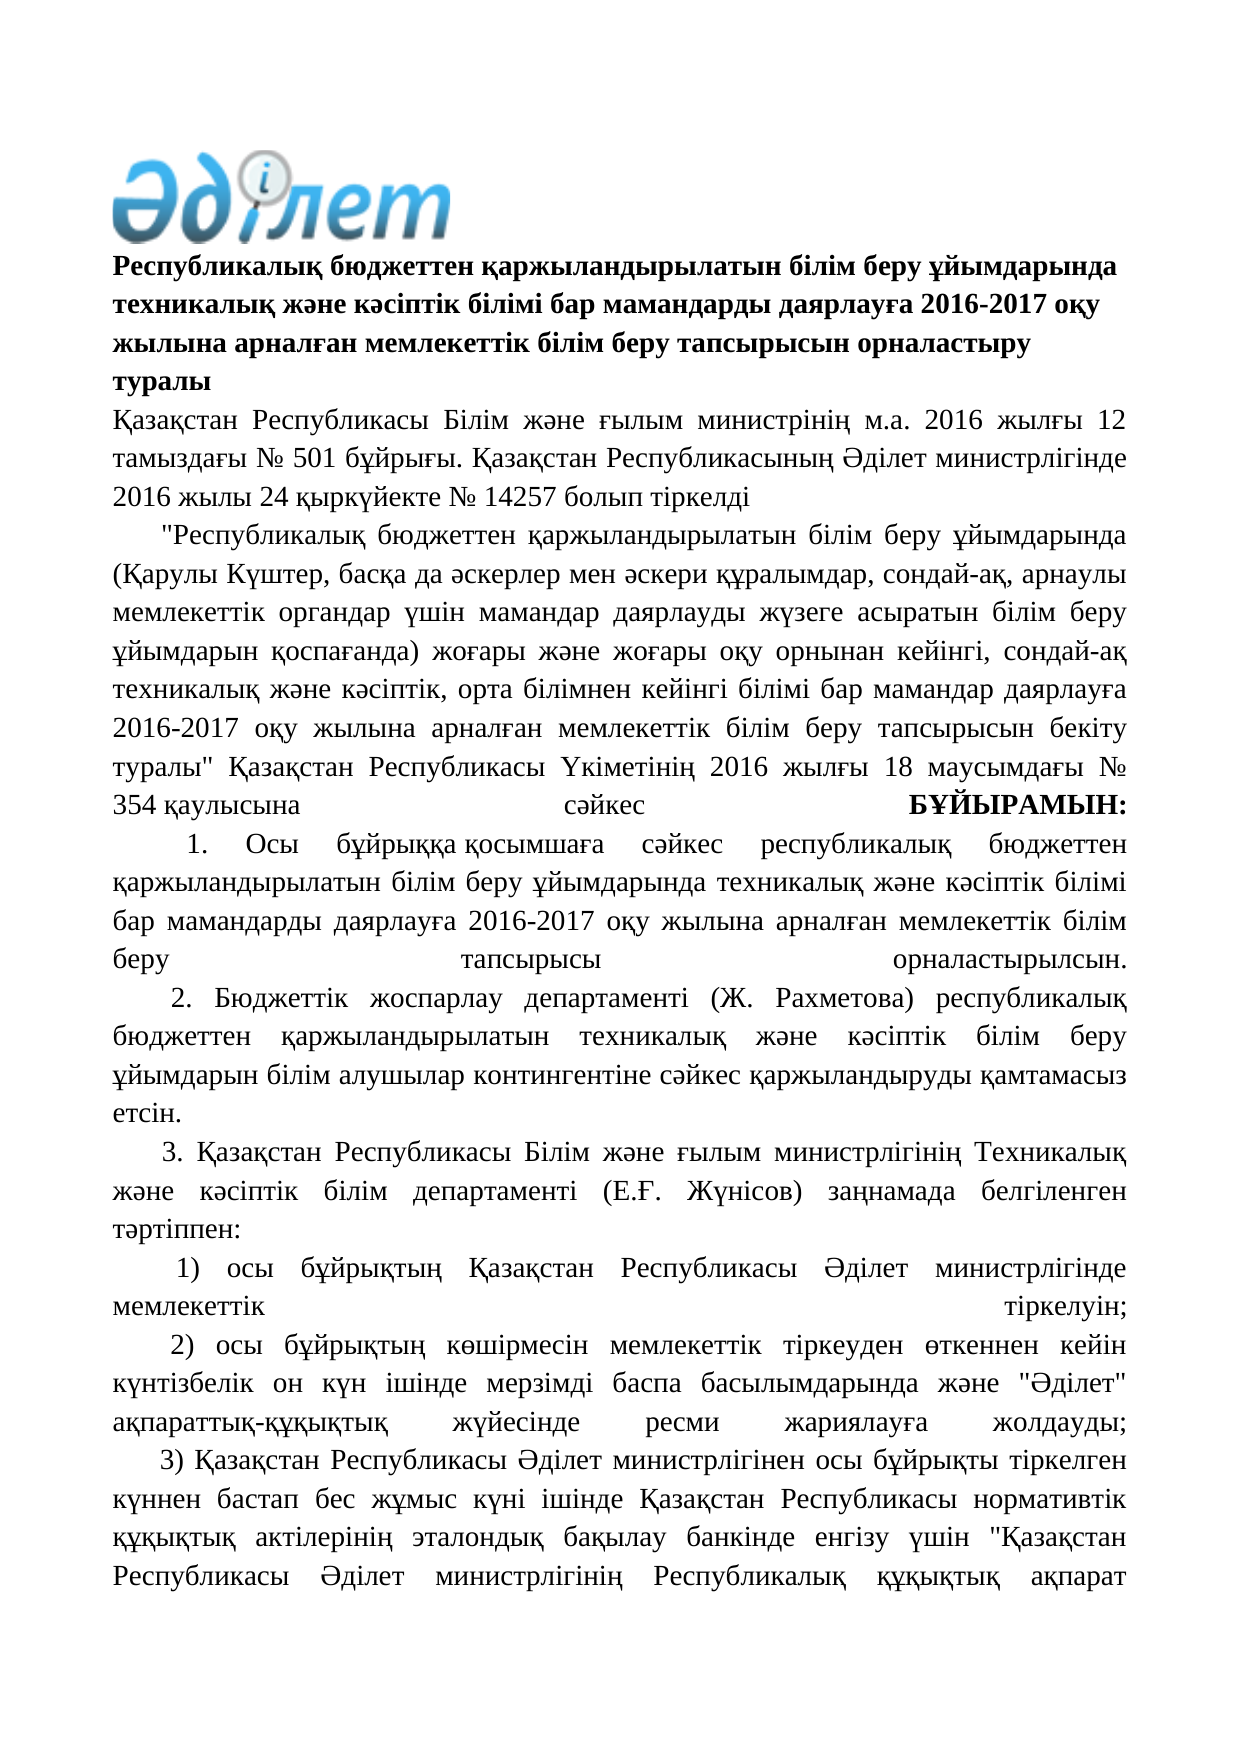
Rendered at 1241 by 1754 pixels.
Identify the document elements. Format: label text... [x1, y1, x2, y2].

picture [112, 150, 451, 244]
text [112, 517, 1128, 1592]
text Республикалық бюджеттен қаржыландырылатын білім беру ұйымдарында техникалық және кәсіптік білімі бар мамандарды даярлауға 2016-2017 оқу жылына арналған мемлекеттік білім беру тапсырысын орналастыру туралы [112, 248, 1128, 397]
text Қазақстан Республикасы Білім және ғылым министрінің м.а. 2016 жылғы 12 тамыздағы № 501 бұйрығы. Қазақстан Республикасының Әділет министрлігінде 2016 жылы 24 қыркүйекте № 14257 болып тіркелді [112, 402, 1128, 512]
